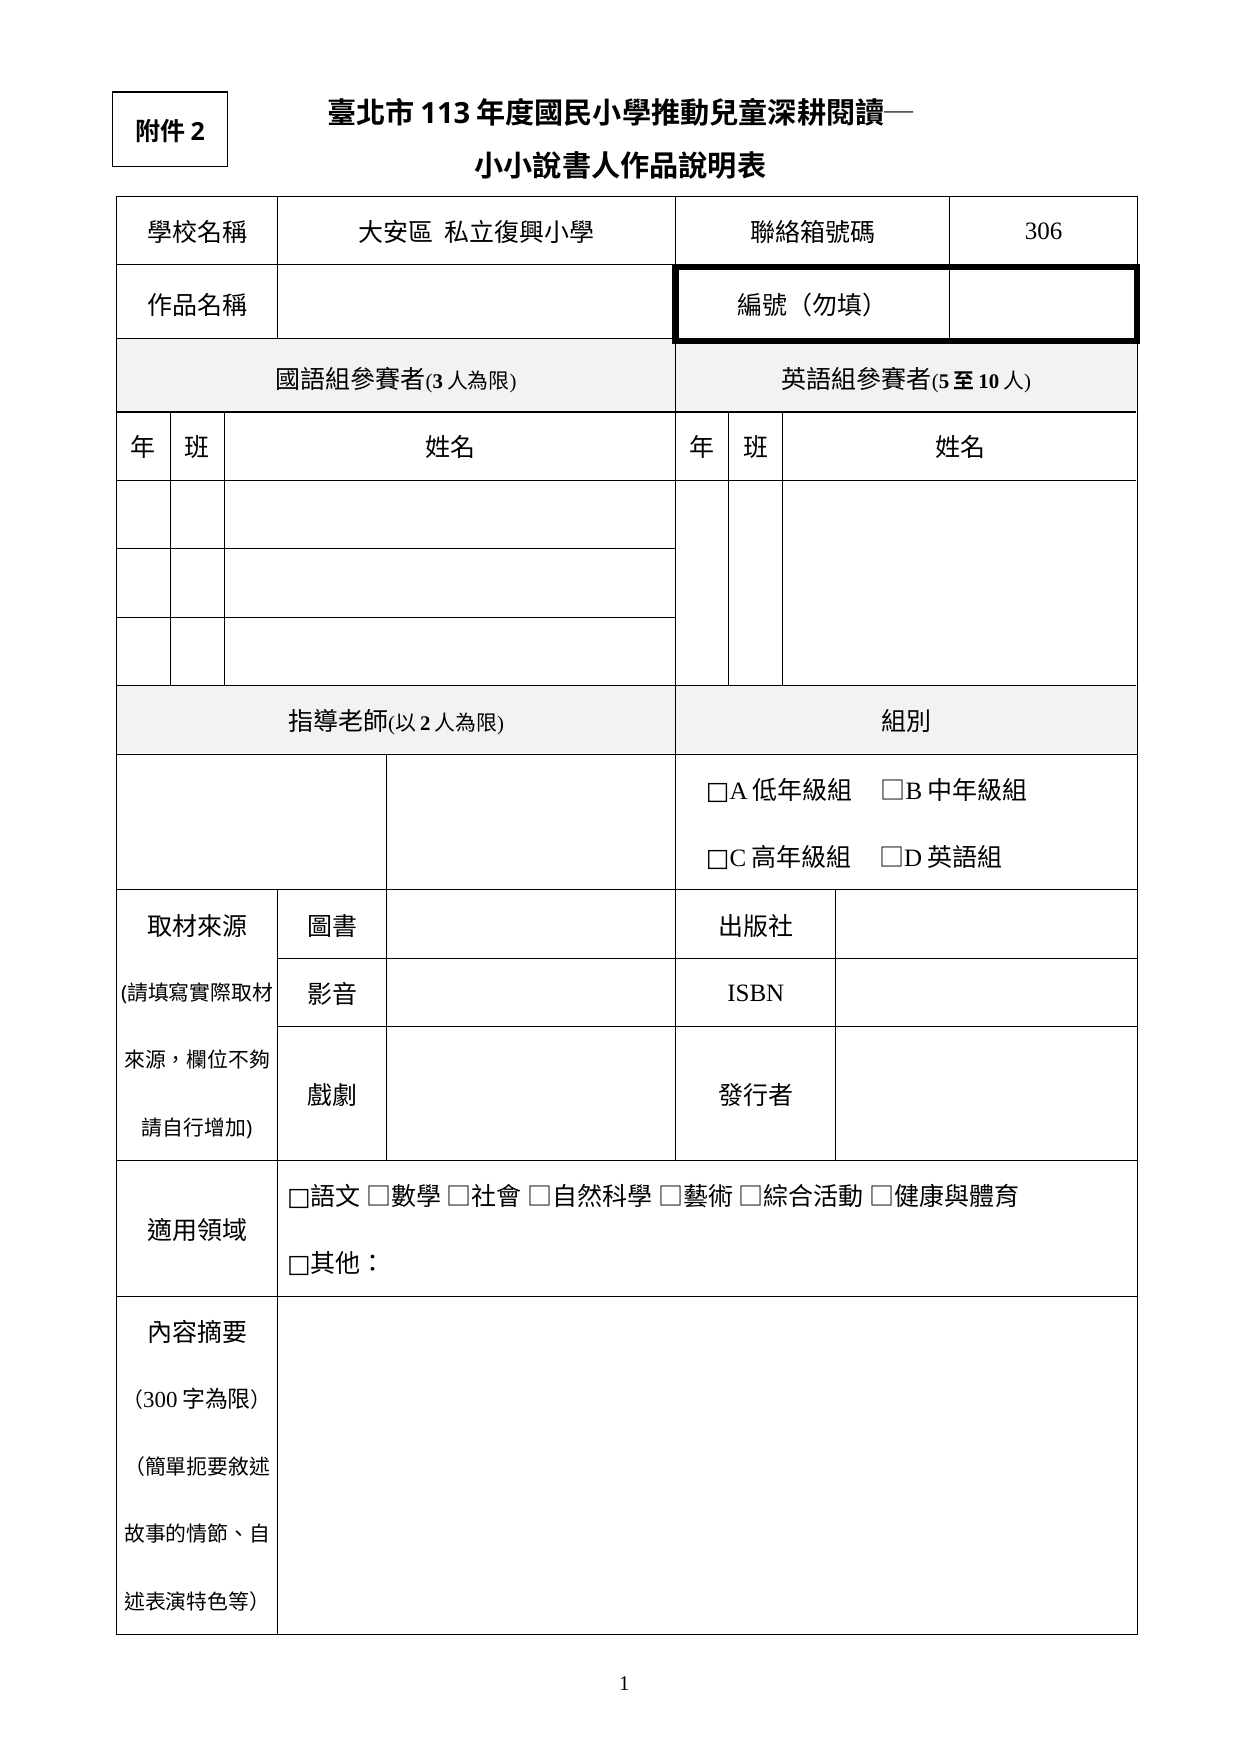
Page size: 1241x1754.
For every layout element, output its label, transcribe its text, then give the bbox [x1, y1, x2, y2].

table_cell [117, 549, 170, 617]
table_cell 取材來源 (請填寫實際取材來源，欄位不夠請自行增加) [117, 890, 277, 1160]
table_cell [783, 480, 1137, 685]
table_cell 姓名 [225, 413, 675, 480]
table_cell [836, 959, 1137, 1026]
table_cell [225, 549, 675, 617]
table_cell [171, 618, 224, 685]
text 臺北市113年度國民小學推動兒童深耕閱讀─ [112, 90, 1128, 132]
table_cell 發行者 [676, 1027, 835, 1160]
table_cell 組別 [676, 685, 1137, 753]
table_header 大安區 私立復興小學 [278, 197, 675, 264]
text 小小說書人作品說明表 [112, 143, 1128, 185]
table_cell 國語組參賽者(3人為限) [117, 339, 675, 411]
table_cell [278, 265, 672, 338]
table_cell 戲劇 [278, 1027, 386, 1160]
table_cell [836, 890, 1137, 958]
table_cell [225, 618, 675, 685]
table_cell 姓名 [783, 411, 1137, 480]
table_cell 年 [676, 413, 728, 480]
table_cell [387, 959, 675, 1026]
table_cell 英語組參賽者(5至10人) [676, 344, 1137, 411]
table_cell [225, 481, 675, 548]
table_header 306 [950, 197, 1137, 264]
table_cell 圖書 [278, 890, 386, 958]
table_cell [676, 481, 728, 685]
table_cell [950, 270, 1134, 338]
table_cell 年 [117, 413, 170, 480]
table_cell [117, 755, 386, 889]
table_cell 指導老師(以2人為限) [117, 686, 675, 753]
table_cell [278, 1297, 1137, 1634]
table_cell 影音 [278, 959, 386, 1026]
table_header 聯絡箱號碼 [676, 197, 949, 264]
table_cell 內容摘要 （300字為限） （簡單扼要敘述故事的情節、自述表演特色等） [117, 1297, 277, 1634]
table_cell 編號（勿填） [679, 270, 949, 338]
table_cell [387, 755, 675, 889]
table_cell □A低年級組 □B中年級組 □C高年級組 □D英語組 [676, 755, 1137, 889]
table_cell 適用領域 [117, 1161, 277, 1296]
table_cell [836, 1027, 1137, 1160]
table_cell [729, 481, 782, 685]
table_cell [117, 481, 170, 548]
table_cell 出版社 [676, 890, 835, 958]
table_cell 班 [171, 413, 224, 480]
table_cell [171, 481, 224, 548]
table_header 學校名稱 [117, 197, 277, 264]
table_cell 作品名稱 [117, 265, 277, 338]
table_cell [171, 549, 224, 617]
table_cell [117, 618, 170, 685]
table_cell [387, 890, 675, 958]
table_cell [387, 1027, 675, 1160]
table_cell □語文 □數學 □社會 □自然科學 □藝術 □綜合活動 □健康與體育 □其他： [278, 1161, 1137, 1296]
table_cell ISBN [676, 959, 835, 1026]
table_cell 班 [729, 413, 782, 480]
